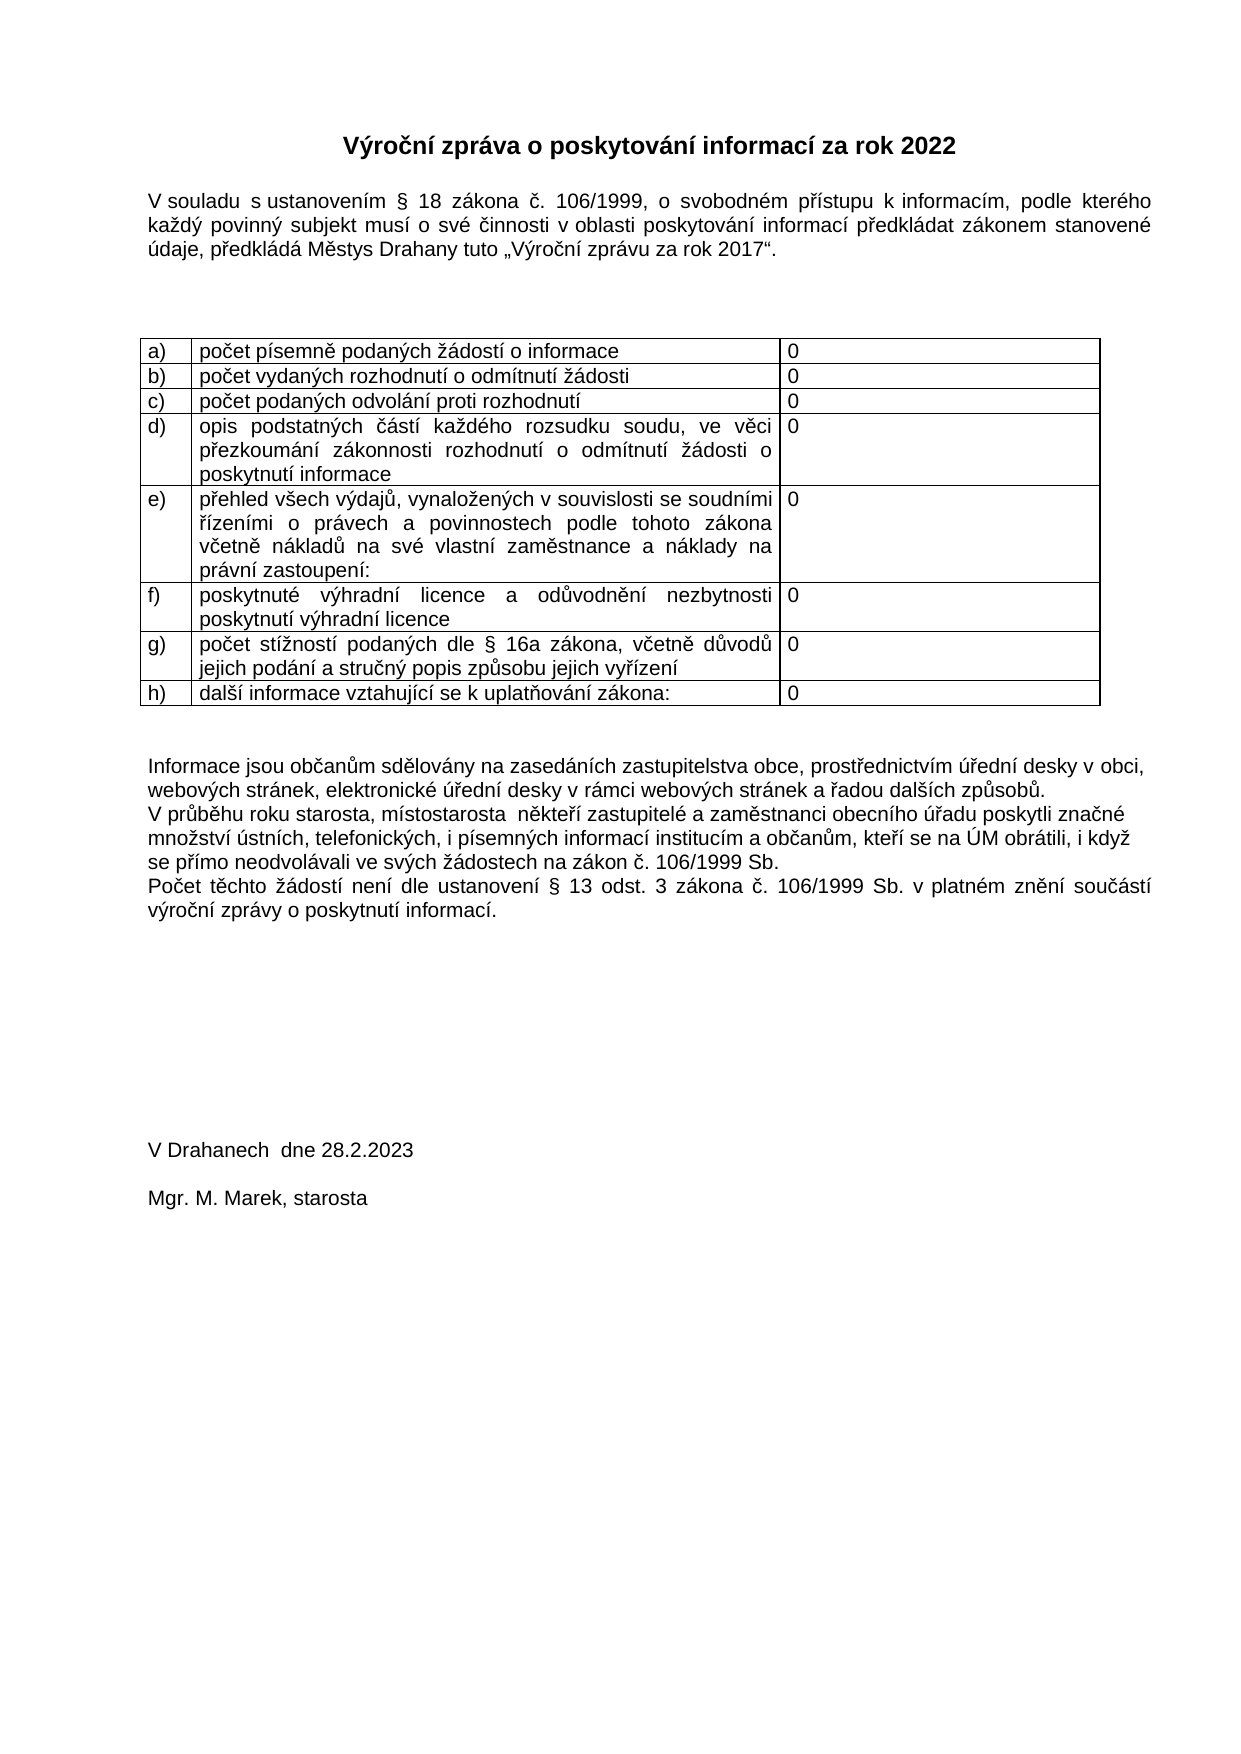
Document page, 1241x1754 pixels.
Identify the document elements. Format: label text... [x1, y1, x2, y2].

table_cell 0 [781, 583, 1099, 631]
table_cell e) [141, 486, 191, 582]
table_header 0 [781, 339, 1099, 362]
table_cell opis podstatných částí každého rozsudku soudu, ve věci přezkoumání zákonnosti rozhodnutí o odmítnutí žádosti o poskytnutí informace [192, 414, 779, 485]
text Informace jsou občanům sdělovány na zasedáních zastupitelstva obce, prostřednictvím úřední desky v obci, webových stránek, elektronické úřední desky v rámci webových stránek a řadou dalších způsobů. [148, 754, 1152, 802]
text V Drahanech dne 28.2.2023 [148, 1137, 1152, 1161]
table_cell f) [141, 583, 191, 631]
text Počet těchto žádostí není dle ustanovení § 13 odst. 3 zákona č. 106/1999 Sb. v platném znění součástí výroční zprávy o poskytnutí informací. [148, 874, 1152, 922]
table_cell 0 [781, 389, 1099, 412]
table_cell 0 [781, 486, 1099, 582]
table_cell 0 [781, 364, 1099, 387]
text Výroční zpráva o poskytování informací za rok 2022 [148, 131, 1152, 160]
table_cell 0 [781, 632, 1099, 680]
table_cell c) [141, 389, 191, 412]
table_cell 0 [781, 681, 1099, 705]
table_cell další informace vztahující se k uplatňování zákona: [192, 681, 779, 705]
text V průběhu roku starosta, místostarosta někteří zastupitelé a zaměstnanci obecního úřadu poskytli značné množství ústních, telefonických, i písemných informací institucím a občanům, kteří se na ÚM obrátili, i když se přímo neodvolávali ve svých žádostech na zákon č. 106/1999 Sb. [148, 802, 1152, 874]
text V souladu s ustanovením § 18 zákona č. 106/1999, o svobodném přístupu k informacím, podle kterého každý povinný subjekt musí o své činnosti v oblasti poskytování informací předkládat zákonem stanovené údaje, předkládá Městys Drahany tuto „Výroční zprávu za rok 2017“. [148, 189, 1152, 261]
table_cell počet stížností podaných dle § 16a zákona, včetně důvodů jejich podání a stručný popis způsobu jejich vyřízení [192, 632, 779, 680]
table_cell g) [141, 632, 191, 680]
table_cell přehled všech výdajů, vynaložených v souvislosti se soudními řízeními o právech a povinnostech podle tohoto zákona včetně nákladů na své vlastní zaměstnance a náklady na právní zastoupení: [192, 486, 779, 582]
table_cell d) [141, 414, 191, 485]
text Mgr. M. Marek, starosta [148, 1185, 1152, 1209]
table_header a) [141, 339, 191, 362]
table_cell 0 [781, 414, 1099, 485]
table_cell b) [141, 364, 191, 387]
table_header počet písemně podaných žádostí o informace [192, 339, 779, 362]
table_cell počet podaných odvolání proti rozhodnutí [192, 389, 779, 412]
table_cell počet vydaných rozhodnutí o odmítnutí žádosti [192, 364, 779, 387]
table_cell poskytnuté výhradní licence a odůvodnění nezbytnosti poskytnutí výhradní licence [192, 583, 779, 631]
table_cell h) [141, 681, 191, 705]
